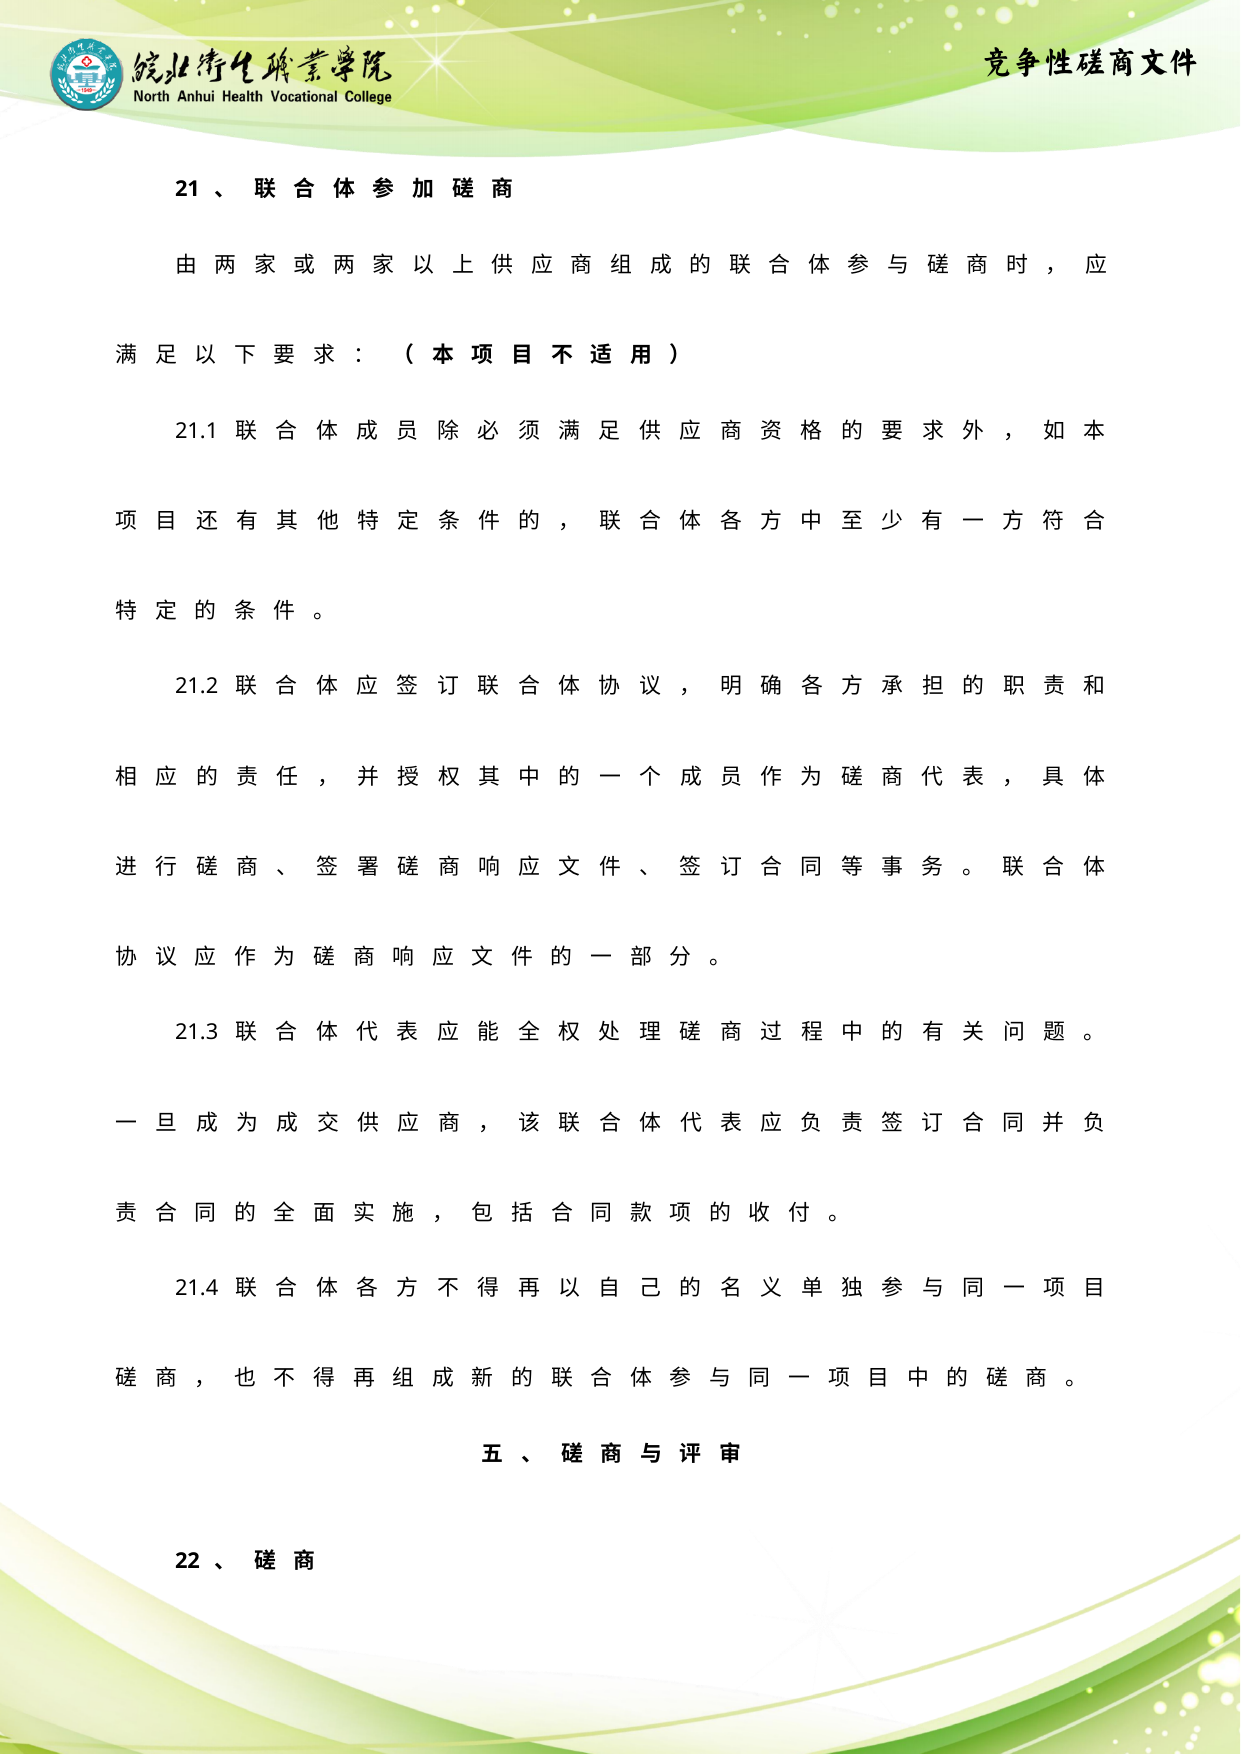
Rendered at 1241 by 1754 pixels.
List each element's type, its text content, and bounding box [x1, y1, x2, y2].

text 21.3联合体代表应能全权处理磋商过程中的有关问题。一旦成为成交供应商，该联合体代表应负责签订合同并负责合同的全面实施，包括合同款项的收付。 [115, 1000, 1125, 1240]
picture [0, 0, 1241, 1754]
text 21.1联合体成员除必须满足供应商资格的要求外，如本项目还有其他特定条件的，联合体各方中至少有一方符合特定的条件。 [115, 399, 1125, 639]
text 21、联合体参加磋商 [115, 157, 1125, 217]
text 由两家或两家以上供应商组成的联合体参与磋商时，应满足以下要求：（本项目不适用） [115, 233, 1125, 383]
subtitle 五、磋商与评审 [115, 1422, 1125, 1482]
text 21.4联合体各方不得再以自己的名义单独参与同一项目磋商，也不得再组成新的联合体参与同一项目中的磋商。 [115, 1256, 1125, 1406]
text 22、磋商 [115, 1529, 1125, 1589]
text 21.2联合体应签订联合体协议，明确各方承担的职责和相应的责任，并授权其中的一个成员作为磋商代表，具体进行磋商、签署磋商响应文件、签订合同等事务。联合体协议应作为磋商响应文件的一部分。 [115, 654, 1125, 984]
